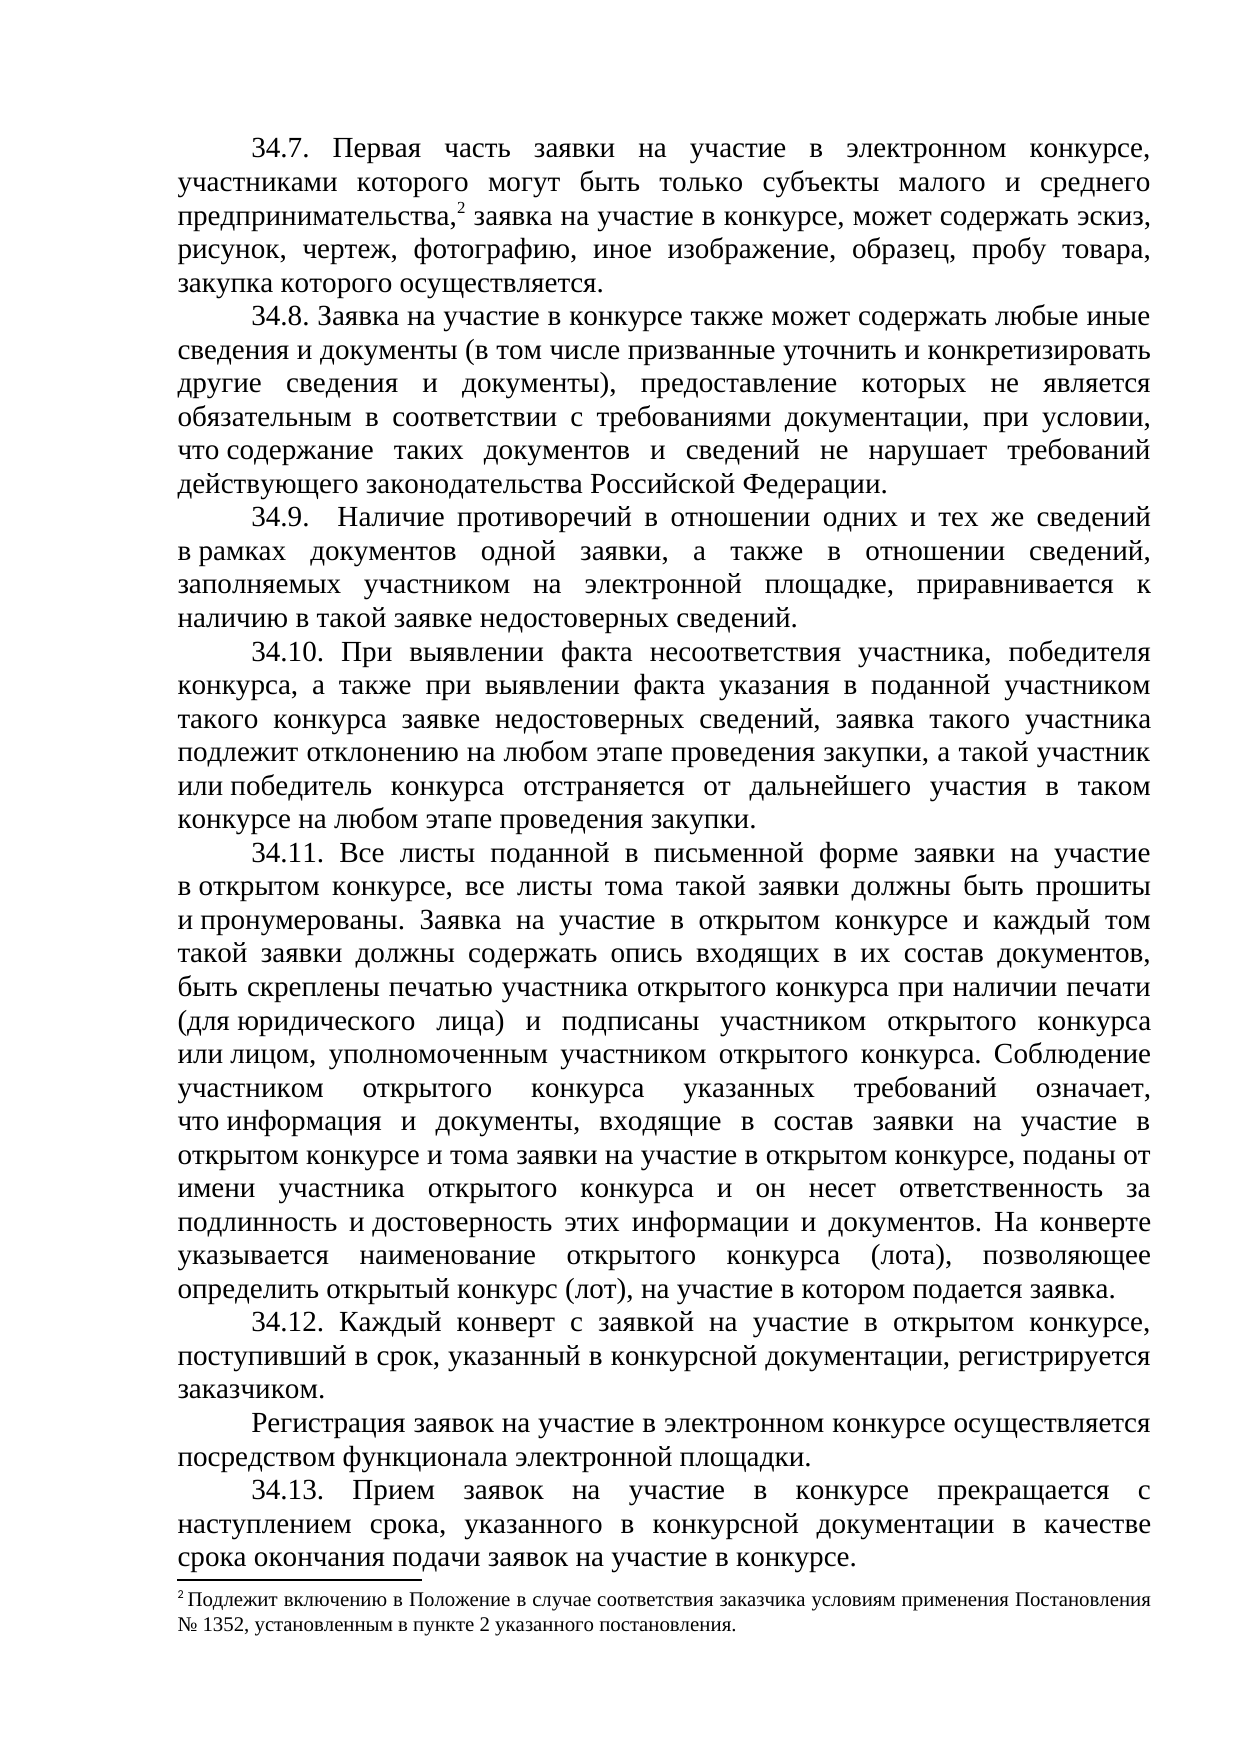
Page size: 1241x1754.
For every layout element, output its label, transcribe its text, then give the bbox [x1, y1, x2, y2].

text 34.10. При выявлении факта несоответствия участника, победителя конкурса, а также при выявлении факта указания в поданной участником такого конкурса заявке недостоверных сведений, заявка такого участника подлежит отклонению на любом этапе проведения закупки, а такой участник или победитель конкурса отстраняется от дальнейшего участия в таком конкурсе на любом этапе проведения закупки. [177, 634, 1152, 835]
text 34.8. Заявка на участие в конкурсе также может содержать любые иные сведения и документы (в том числе призванные уточнить и конкретизировать другие сведения и документы), предоставление которых не является обязательным в соответствии с требованиями документации, при условии, что содержание таких документов и сведений не нарушает требований действующего законодательства Российской Федерации. [177, 298, 1152, 499]
text 34.13. Прием заявок на участие в конкурсе прекращается с наступлением срока, указанного в конкурсной документации в качестве срока окончания подачи заявок на участие в конкурсе. [177, 1472, 1152, 1573]
text 34.7. Первая часть заявки на участие в электронном конкурсе, участниками которого могут быть только субъекты малого и среднего предпринимательства, заявка на участие в конкурсе, может содержать эскиз, рисунок, чертеж, фотографию, иное изображение, образец, пробу товара, закупка которого осуществляется. [177, 131, 1152, 298]
text 34.11. Все листы поданной в письменной форме заявки на участие в открытом конкурсе, все листы тома такой заявки должны быть прошиты и пронумерованы. Заявка на участие в открытом конкурсе и каждый том такой заявки должны содержать опись входящих в их состав документов, быть скреплены печатью участника открытого конкурса при наличии печати (для юридического лица) и подписаны участником открытого конкурса или лицом, уполномоченным участником открытого конкурса. Соблюдение участником открытого конкурса указанных требований означает, что информация и документы, входящие в состав заявки на участие в открытом конкурсе и тома заявки на участие в открытом конкурсе, поданы от имени участника открытого конкурса и он несет ответственность за подлинность и достоверность этих информации и документов. На конверте указывается наименование открытого конкурса (лота), позволяющее определить открытый конкурс (лот), на участие в котором подается заявка. [177, 835, 1152, 1304]
text Регистрация заявок на участие в электронном конкурсе осуществляется посредством функционала электронной площадки. [177, 1405, 1152, 1472]
text 34.12. Каждый конверт с заявкой на участие в открытом конкурсе, поступивший в срок, указанный в конкурсной документации, регистрируется заказчиком. [177, 1304, 1152, 1405]
text 34.9. Наличие противоречий в отношении одних и тех же сведений в рамках документов одной заявки, а также в отношении сведений, заполняемых участником на электронной площадке, приравнивается к наличию в такой заявке недостоверных сведений. [177, 499, 1152, 634]
